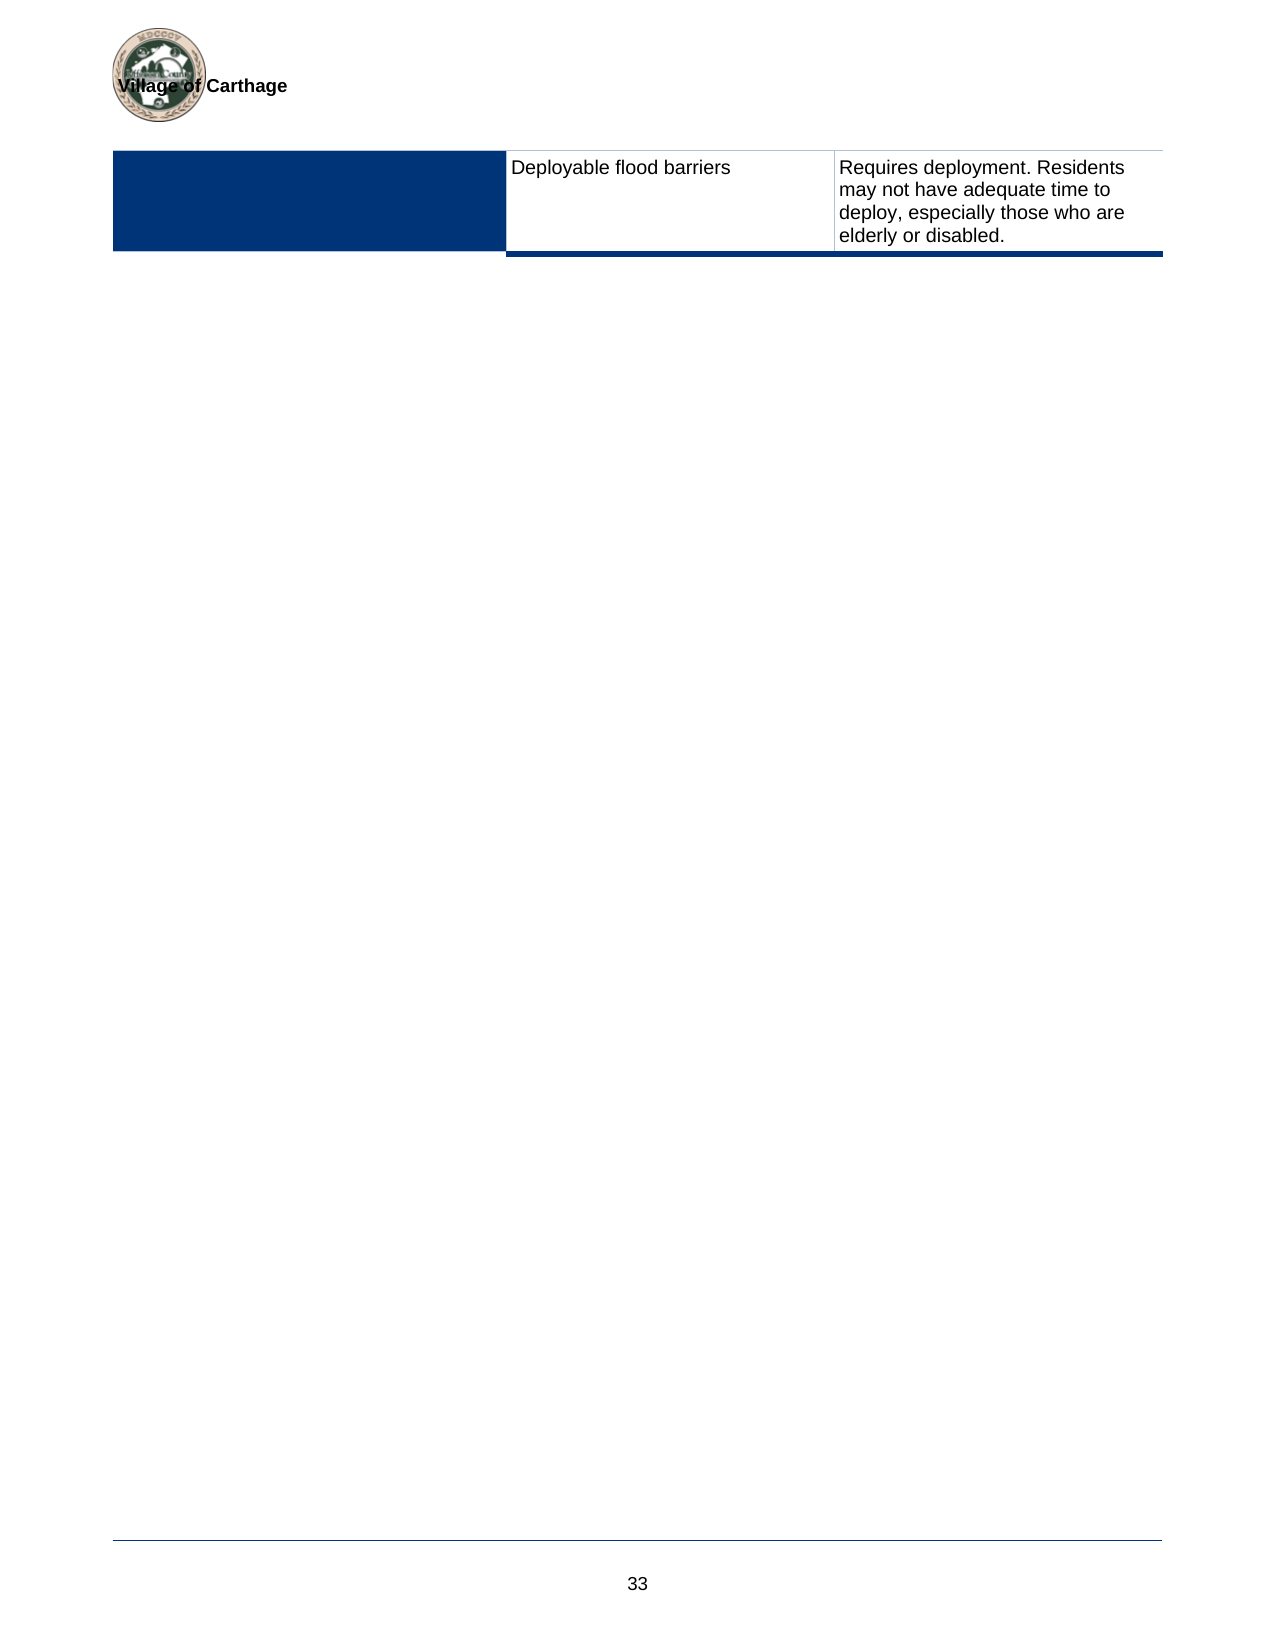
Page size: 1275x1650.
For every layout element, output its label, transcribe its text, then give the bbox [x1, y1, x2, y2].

table_cell Requires deployment. Residents may not have adequate time to deploy, especially those who are elderly or disabled. [835, 151, 1162, 251]
table_cell Deployable flood barriers [507, 151, 834, 251]
picture [112, 28, 206, 122]
